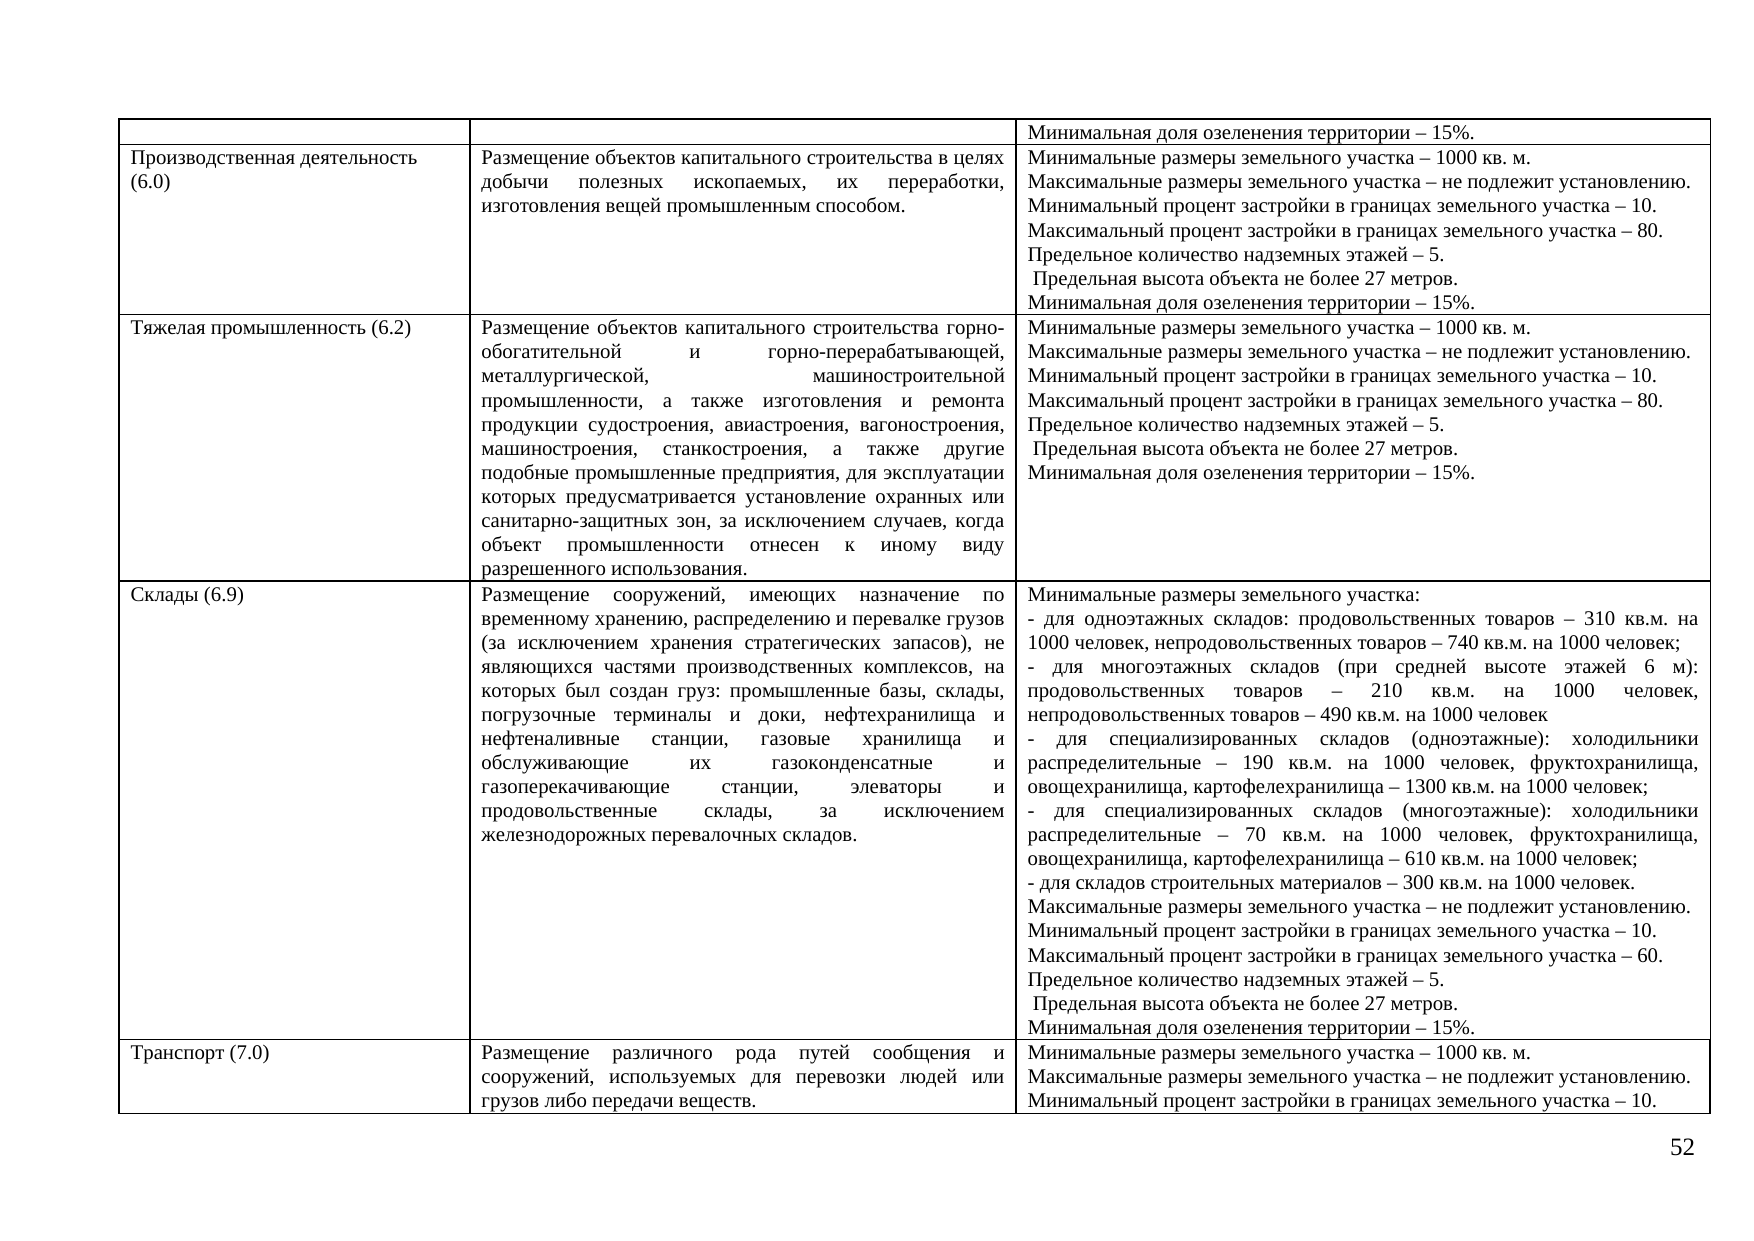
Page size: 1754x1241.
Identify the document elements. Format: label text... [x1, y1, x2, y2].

table_cell Размещение объектов капитального строительства горно-обогатительной и горно-перерабатывающей, металлургической, машиностроительной промышленности, а также изготовления и ремонта продукции судостроения, авиастроения, вагоностроения, машиностроения, станкостроения, а также другие подобные промышленные предприятия, для эксплуатации которых предусматривается установление охранных или санитарно-защитных зон, за исключением случаев, когда объект промышленности отнесен к иному виду разрешенного использования. [471, 315, 1015, 580]
table_cell Производственная деятельность (6.0) [120, 145, 469, 314]
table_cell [471, 120, 1015, 144]
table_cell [1017, 1040, 1709, 1112]
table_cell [120, 120, 469, 144]
table_cell Размещение объектов капитального строительства в целях добычи полезных ископаемых, их переработки, изготовления вещей промышленным способом. [471, 145, 1015, 314]
table_cell Транспорт (7.0) [120, 1040, 469, 1112]
table_cell Минимальные размеры земельного участка – 1000 кв. м. Максимальные размеры земельного участка – не подлежит установлению. Минимальный процент застройки в границах земельного участка – 10. Максимальный процент застройки в границах земельного участка – 80. Предельное количество надземных этажей – 5. Предельная высота объекта не более 27 метров. Минимальная доля озеленения территории – 15%. [1017, 315, 1710, 580]
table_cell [1017, 120, 1710, 144]
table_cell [471, 1040, 1015, 1112]
table_cell Размещение сооружений, имеющих назначение по временному хранению, распределению и перевалке грузов (за исключением хранения стратегических запасов), не являющихся частями производственных комплексов, на которых был создан груз: промышленные базы, склады, погрузочные терминалы и доки, нефтехранилища и нефтеналивные станции, газовые хранилища и обслуживающие их газоконденсатные и газоперекачивающие станции, элеваторы и продовольственные склады, за исключением железнодорожных перевалочных складов. [471, 582, 1015, 1039]
table_cell Минимальные размеры земельного участка: - для одноэтажных складов: продовольственных товаров – 310 кв.м. на 1000 человек, непродовольственных товаров – 740 кв.м. на 1000 человек; - для многоэтажных складов (при средней высоте этажей 6 м): продовольственных товаров – 210 кв.м. на 1000 человек, непродовольственных товаров – 490 кв.м. на 1000 человек - для специализированных складов (одноэтажные): холодильники распределительные – 190 кв.м. на 1000 человек, фруктохранилища, овощехранилища, картофелехранилища – 1300 кв.м. на 1000 человек; - для специализированных складов (многоэтажные): холодильники распределительные – 70 кв.м. на 1000 человек, фруктохранилища, овощехранилища, картофелехранилища – 610 кв.м. на 1000 человек; - для складов строительных материалов – 300 кв.м. на 1000 человек. Максимальные размеры земельного участка – не подлежит установлению. Минимальный процент застройки в границах земельного участка – 10. Максимальный процент застройки в границах земельного участка – 60. Предельное количество надземных этажей – 5. Предельная высота объекта не более 27 метров. Минимальная доля озеленения территории – 15%. [1017, 582, 1710, 1039]
table_cell Тяжелая промышленность (6.2) [120, 315, 469, 580]
table_cell Склады (6.9) [120, 582, 469, 1039]
table_cell Минимальные размеры земельного участка – 1000 кв. м. Максимальные размеры земельного участка – не подлежит установлению. Минимальный процент застройки в границах земельного участка – 10. Максимальный процент застройки в границах земельного участка – 80. Предельное количество надземных этажей – 5. Предельная высота объекта не более 27 метров. Минимальная доля озеленения территории – 15%. [1017, 145, 1710, 314]
